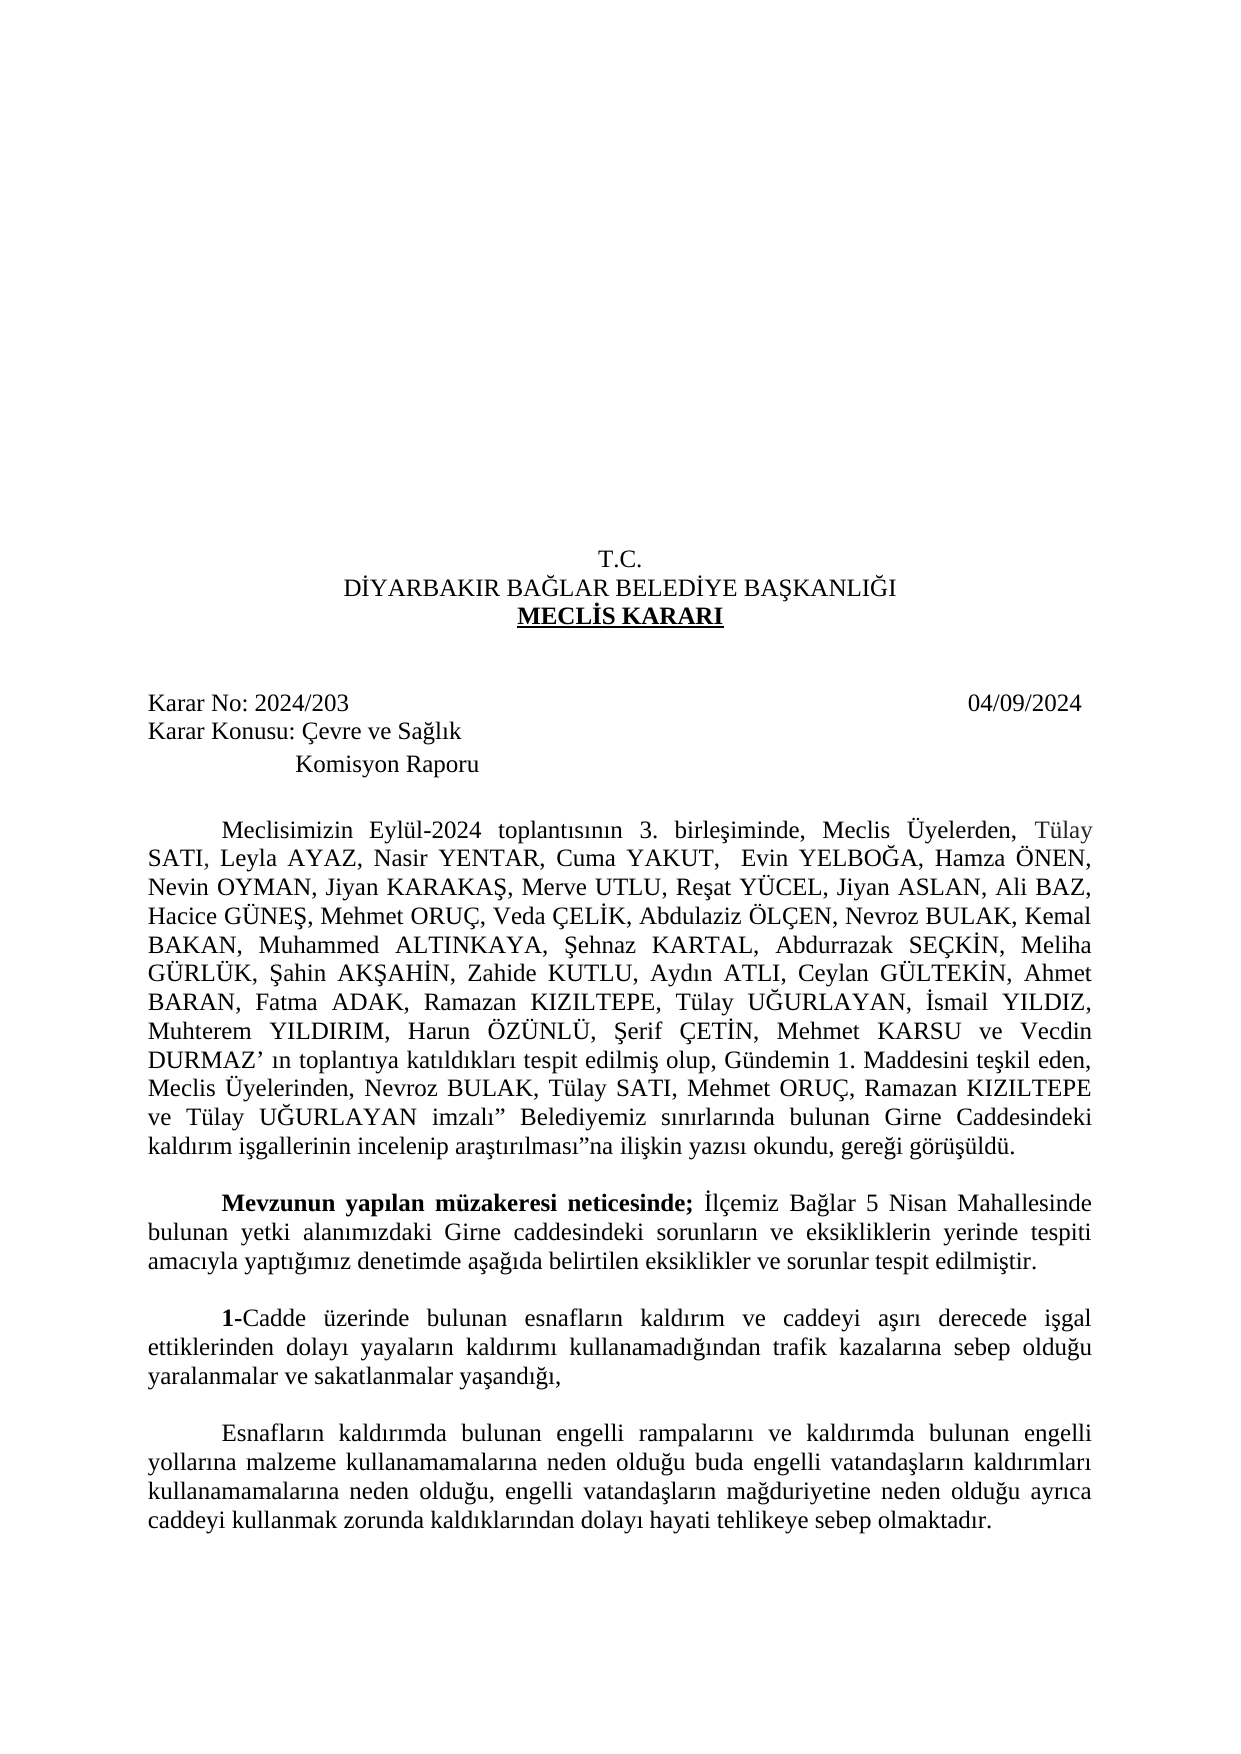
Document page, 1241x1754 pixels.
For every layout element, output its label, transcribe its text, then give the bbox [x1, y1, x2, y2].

text Komisyon Raporu [221, 749, 1093, 778]
text Mevzunun yapılan müzakeresi neticesinde; İlçemiz Bağlar 5 Nisan Mahallesinde bulunan yetki alanımızdaki Girne caddesindeki sorunların ve eksikliklerin yerinde tespiti amacıyla yaptığımız denetimde aşağıda belirtilen eksiklikler ve sorunlar tespit edilmiştir. [148, 1188, 1093, 1275]
text Karar Konusu: Çevre ve Sağlık [148, 716, 1093, 745]
text Meclisimizin Eylül-2024 toplantısının 3. birleşiminde, Meclis Üyelerden, Tülay SATI, Leyla AYAZ, Nasir YENTAR, Cuma YAKUT, Evin YELBOĞA, Hamza ÖNEN, Nevin OYMAN, Jiyan KARAKAŞ, Merve UTLU, Reşat YÜCEL, Jiyan ASLAN, Ali BAZ, Hacice GÜNEŞ, Mehmet ORUÇ, Veda ÇELİK, Abdulaziz ÖLÇEN, Nevroz BULAK, Kemal BAKAN, Muhammed ALTINKAYA, Şehnaz KARTAL, Abdurrazak SEÇKİN, Meliha GÜRLÜK, Şahin AKŞAHİN, Zahide KUTLU, Aydın ATLI, Ceylan GÜLTEKİN, Ahmet BARAN, Fatma ADAK, Ramazan KIZILTEPE, Tülay UĞURLAYAN, İsmail YILDIZ, Muhterem YILDIRIM, Harun ÖZÜNLÜ, Şerif ÇETİN, Mehmet KARSU ve Vecdin DURMAZ’ ın toplantıya katıldıkları tespit edilmiş olup, Gündemin 1. Maddesini teşkil eden, Meclis Üyelerinden, Nevroz BULAK, Tülay SATI, Mehmet ORUÇ, Ramazan KIZILTEPE ve Tülay UĞURLAYAN imzalı” Belediyemiz sınırlarında bulunan Girne Caddesindeki kaldırım işgallerinin incelenip araştırılması”na ilişkin yazısı okundu, gereği görüşüldü. [148, 815, 1093, 1160]
text Esnafların kaldırımda bulunan engelli rampalarını ve kaldırımda bulunan engelli yollarına malzeme kullanamamalarına neden olduğu buda engelli vatandaşların kaldırımları kullanamamalarına neden olduğu, engelli vatandaşların mağduriyetine neden olduğu ayrıca caddeyi kullanmak zorunda kaldıklarından dolayı hayati tehlikeye sebep olmaktadır. [148, 1418, 1093, 1533]
text Karar No: 2024/203 04/09/2024 [148, 688, 1093, 716]
text 1-Cadde üzerinde bulunan esnafların kaldırım ve caddeyi aşırı derecede işgal ettiklerinden dolayı yayaların kaldırımı kullanamadığından trafik kazalarına sebep olduğu yaralanmalar ve sakatlanmalar yaşandığı, [148, 1303, 1093, 1390]
text MECLİS KARARI [148, 601, 1093, 630]
text T.C. [148, 544, 1093, 573]
text DİYARBAKIR BAĞLAR BELEDİYE BAŞKANLIĞI [148, 573, 1093, 601]
